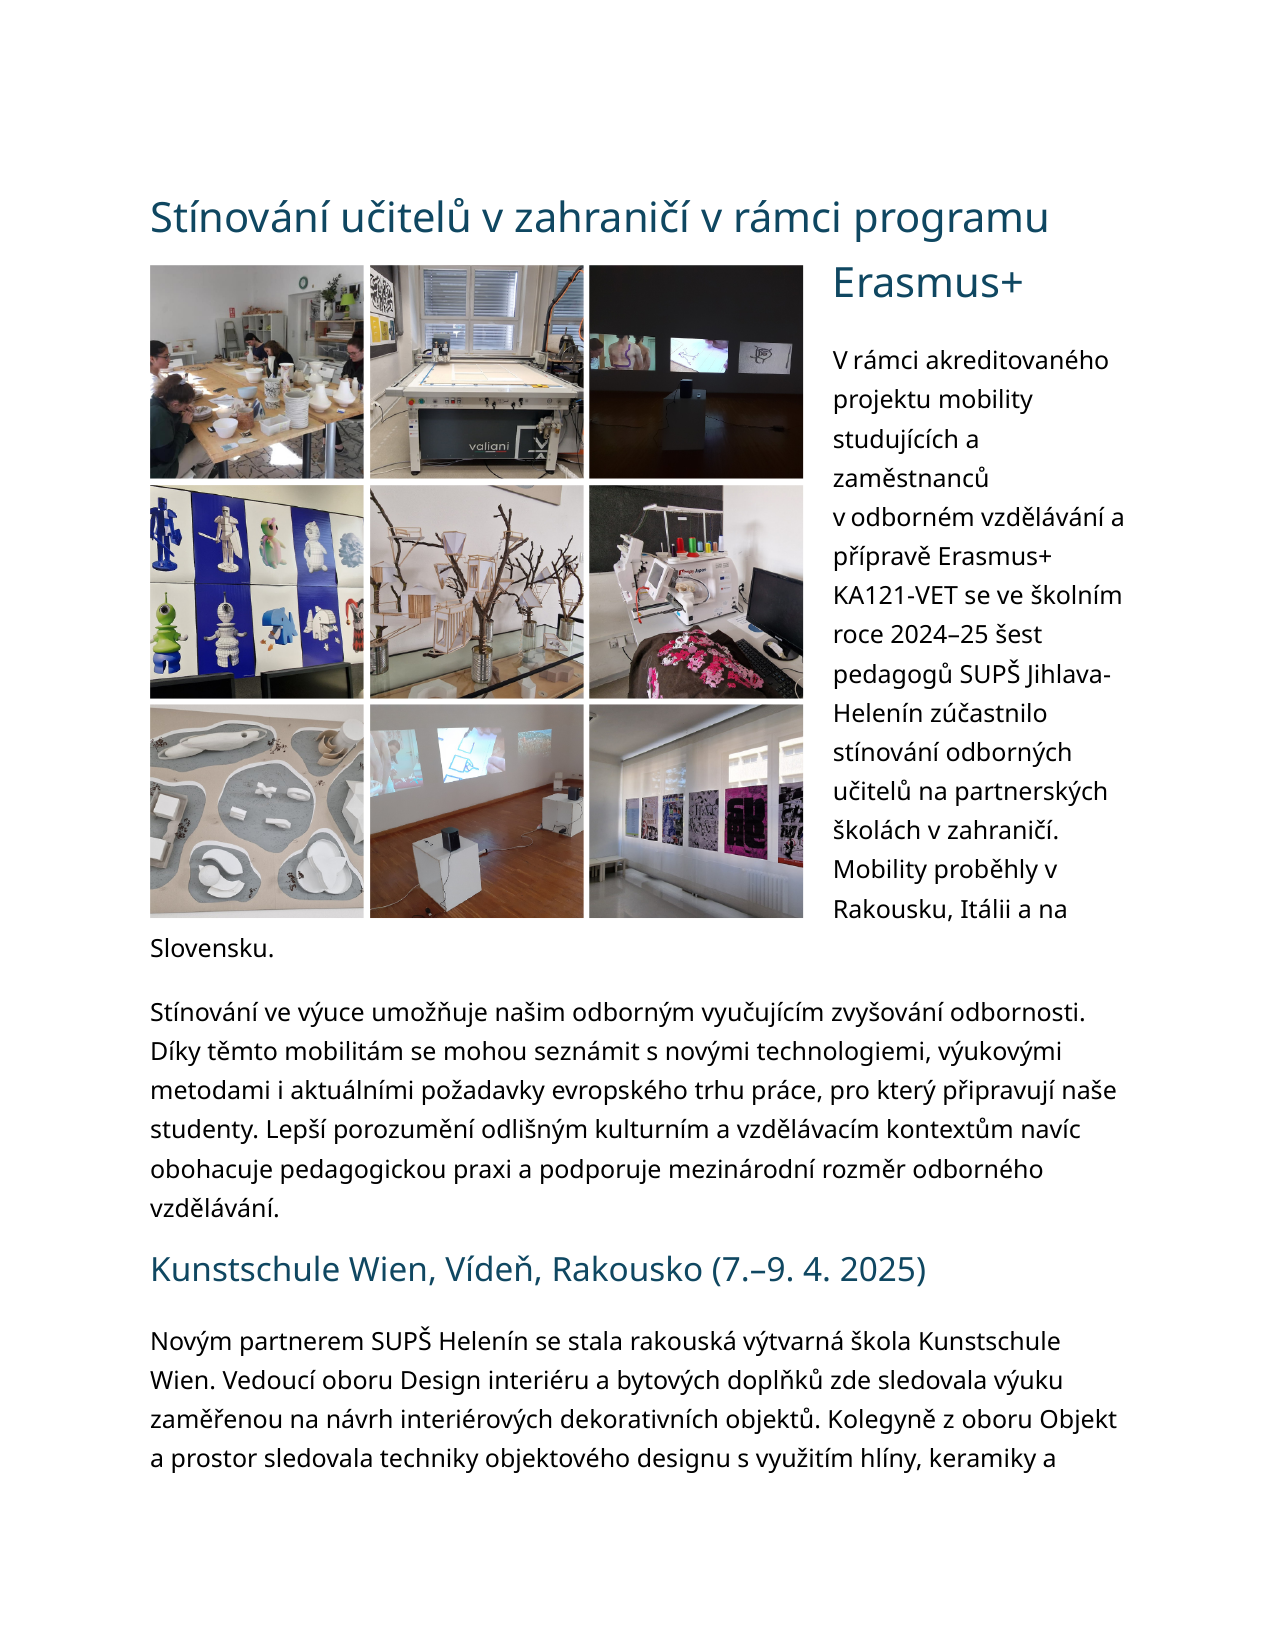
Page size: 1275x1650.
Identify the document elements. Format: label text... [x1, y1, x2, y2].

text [150, 1323, 1125, 1475]
subtitle Stínování učitelů v zahraničí v rámci programu Erasmus+ [150, 187, 1125, 309]
picture [139, 254, 814, 929]
text Stínování ve výuce umožňuje našim odborným vyučujícím zvyšování odbornosti. Díky těmto mobilitám se mohou seznámit s novými technologiemi, výukovými metodami i aktuálními požadavky evropského trhu práce, pro který připravují naše studenty. Lepší porozumění odlišným kulturním a vzdělávacím kontextům navíc obohacuje pedagogickou praxi a podporuje mezinárodní rozměr odborného vzdělávání. [150, 994, 1125, 1224]
subtitle Kunstschule Wien, Vídeň, Rakousko (7.–9. 4. 2025) [150, 1246, 1125, 1292]
